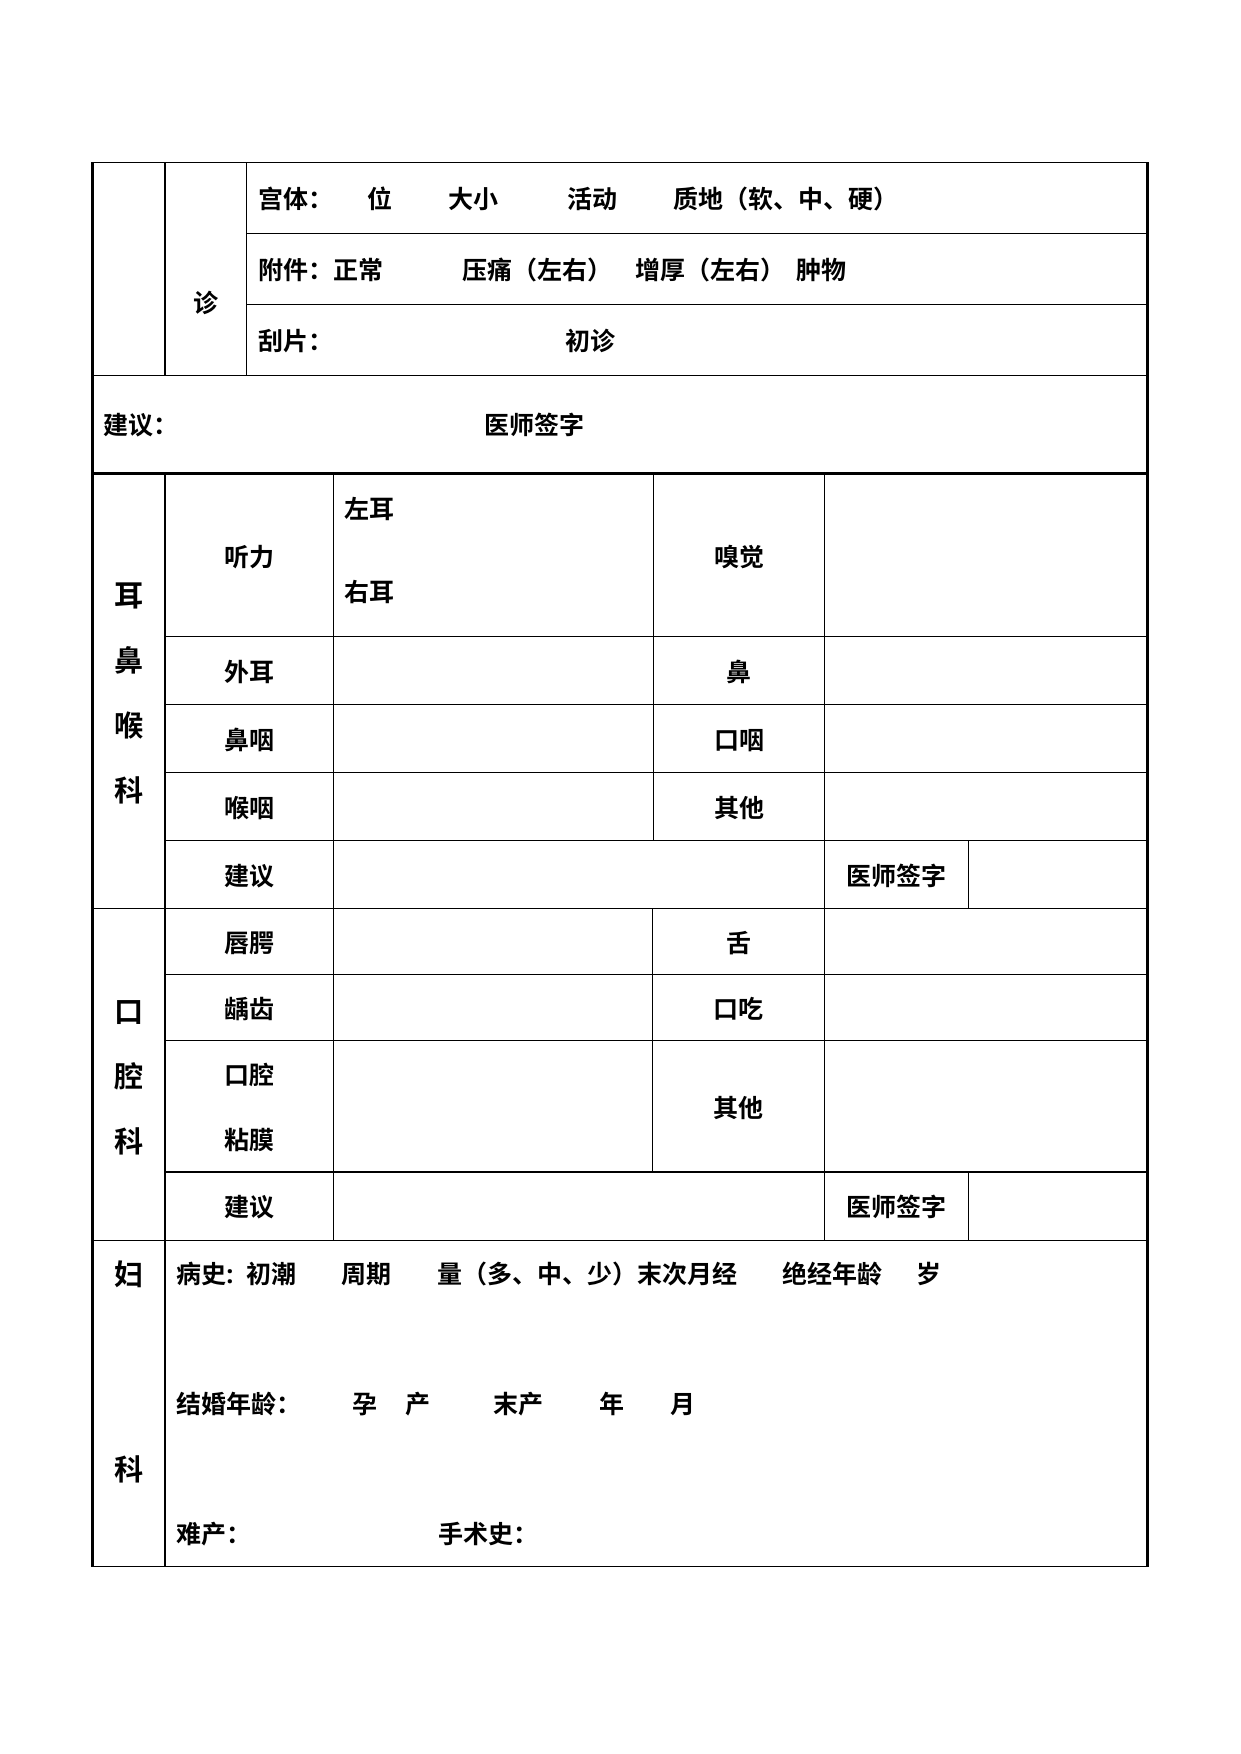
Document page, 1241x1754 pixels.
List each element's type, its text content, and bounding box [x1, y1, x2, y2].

table_cell 鼻 [654, 637, 824, 704]
table_cell 听力 [166, 475, 333, 636]
table_cell 口腔科 [94, 909, 164, 1239]
table_cell 鼻咽 [166, 705, 333, 772]
table_cell 口咽 [654, 705, 824, 772]
table_cell 龋齿 [166, 975, 333, 1040]
table_cell 嗅觉 [654, 475, 824, 636]
table_cell 建议 [166, 841, 333, 908]
table_cell 口腔 粘膜 [166, 1041, 333, 1171]
table_cell [825, 975, 1146, 1040]
table_cell 耳鼻喉科 [94, 475, 164, 908]
table_cell 其他 [653, 1041, 824, 1171]
table_cell [334, 1041, 652, 1171]
table_cell [825, 637, 1146, 704]
table_cell 建议： 医师签字 [94, 376, 1146, 472]
table_cell [334, 841, 824, 908]
table_cell [334, 705, 653, 772]
table_cell 左耳 右耳 [334, 475, 653, 636]
table_cell [334, 637, 653, 704]
table_cell [334, 975, 652, 1040]
table_cell 其他 [654, 773, 824, 840]
table_cell [825, 705, 1146, 772]
table_cell 口吃 [653, 975, 824, 1040]
table_cell 附件：正常 压痛（左右） 增厚（左右） 肿物 [247, 234, 1146, 304]
table_cell [969, 1173, 1146, 1239]
table_cell [334, 909, 652, 974]
table_cell [825, 1041, 1146, 1171]
table_cell 妇 科 [94, 1241, 164, 1566]
table_cell 医师签字 [825, 841, 968, 908]
table_cell 唇腭 [166, 909, 333, 974]
table_cell 舌 [653, 909, 824, 974]
table_cell 建议 [166, 1173, 333, 1239]
table_cell 外耳 [166, 637, 333, 704]
table_cell 医师签字 [825, 1173, 968, 1239]
table_cell [334, 1173, 824, 1239]
table_cell [825, 909, 1146, 974]
table_cell [825, 475, 1146, 636]
table_cell 刮片： 初诊 [247, 305, 1146, 374]
table_cell [334, 773, 653, 840]
table_cell [969, 841, 1146, 908]
table_cell [825, 773, 1146, 840]
table_cell 病史: 初潮 周期 量（多、中、少）末次月经 绝经年龄 岁 结婚年龄： 孕 产 末产 年 月 难产： 手术史： [166, 1241, 1146, 1566]
table_cell 宫体： 位 大小 活动 质地（软、中、硬） [247, 163, 1146, 233]
table_cell 喉咽 [166, 773, 333, 840]
